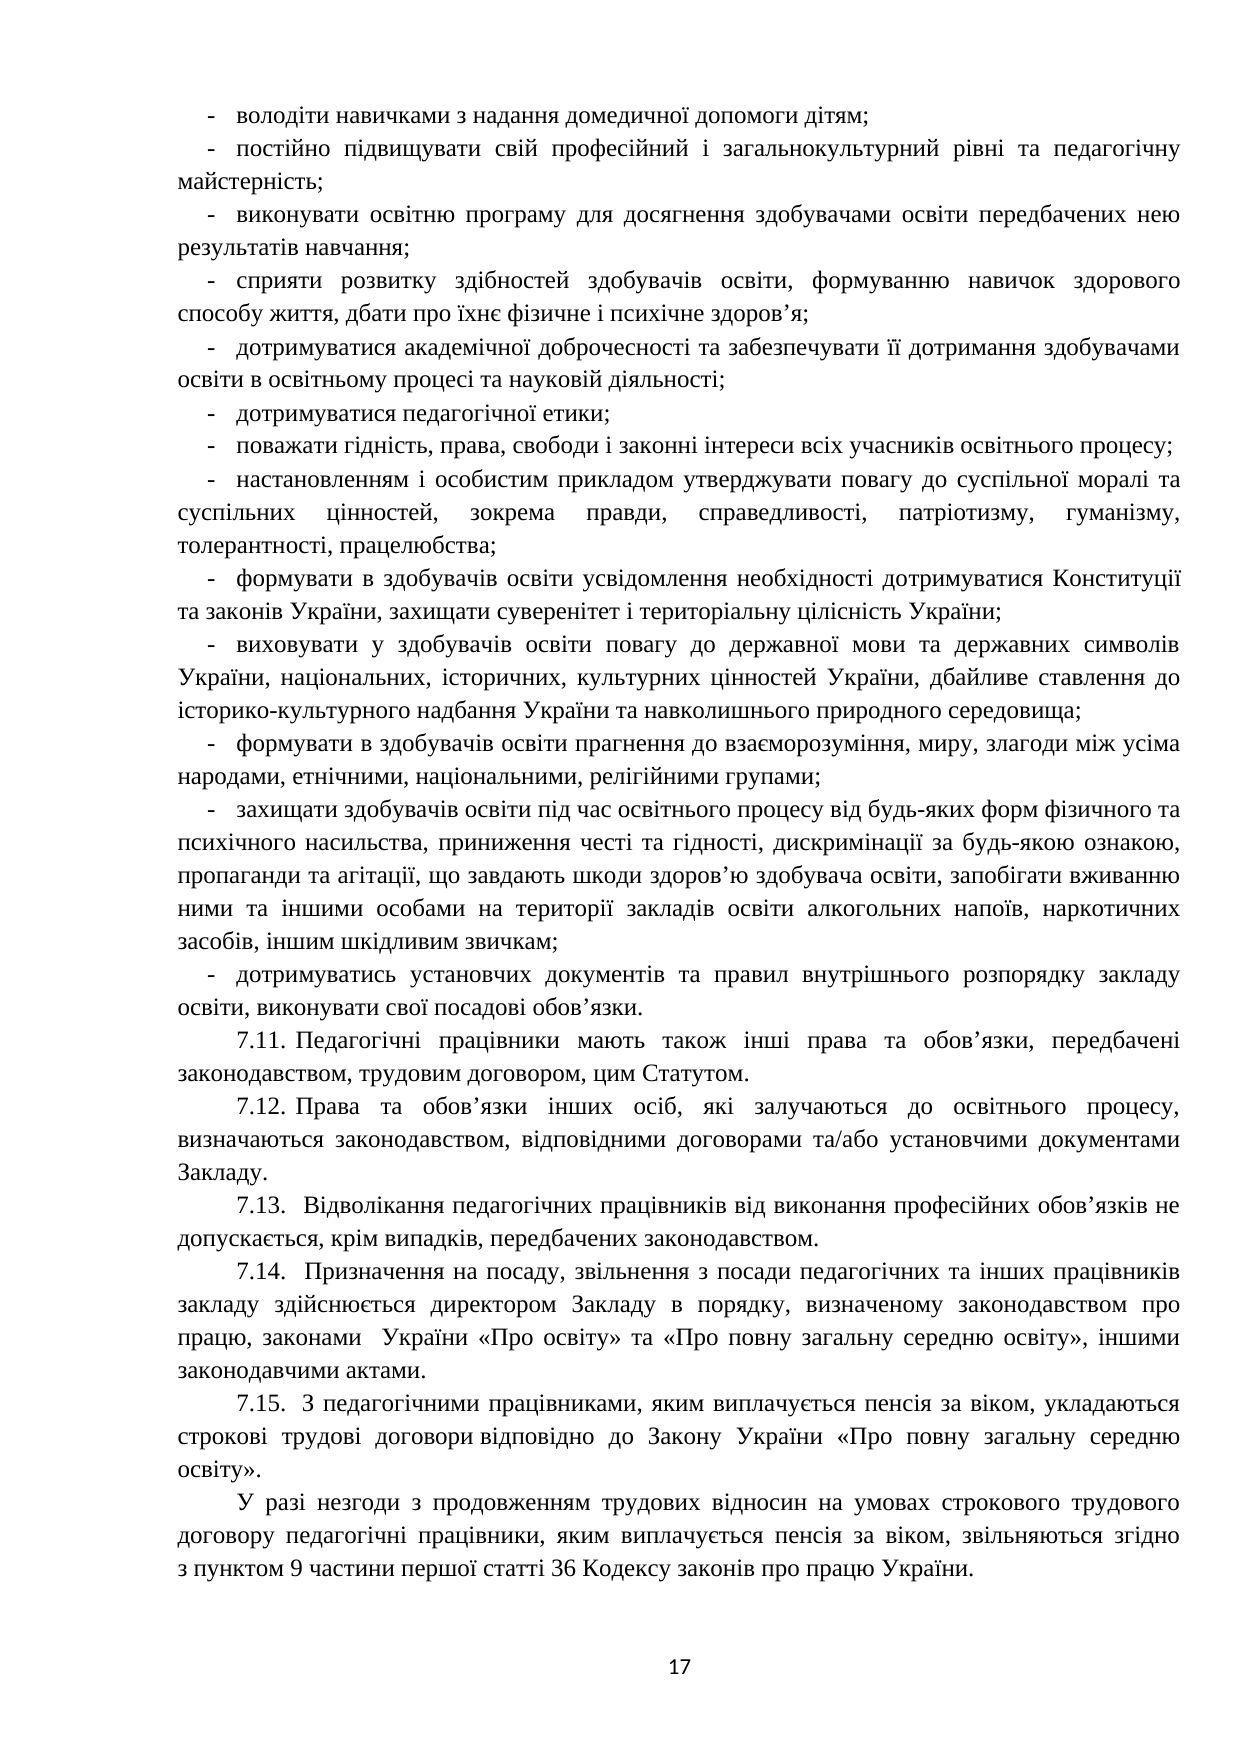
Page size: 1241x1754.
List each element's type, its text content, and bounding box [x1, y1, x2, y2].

list дотримуватися педагогічної етики; [177, 398, 1181, 426]
list З педагогічними працівниками, яким виплачується пенсія за віком, укладаються строкові трудові договори відповідно до Закону України «Про повну загальну середню освіту». [177, 1388, 1181, 1421]
list Права та обов’язки інших осіб, які залучаються до освітнього процесу, визначаються законодавством, відповідними договорами та/або установчими документами Закладу. [177, 1091, 1181, 1186]
list Педагогічні працівники мають також інші права та обов’язки, передбачені законодавством, трудовим договором, цим Статутом. [177, 1025, 1181, 1087]
list формувати в здобувачів освіти усвідомлення необхідності дотримуватися Конституції та законів України, захищати суверенітет і територіальну цілісність України; [177, 563, 1181, 624]
list захищати здобувачів освіти під час освітнього процесу від будь-яких форм фізичного та психічного насильства, приниження честі та гідності, дискримінації за будь-якою ознакою, пропаганди та агітації, що завдають шкоди здоров’ю здобувача освіти, запобігати вживанню ними та іншими особами на території закладів освіти алкогольних напоїв, наркотичних засобів, іншим шкідливим звичкам; [177, 794, 1181, 955]
list сприяти розвитку здібностей здобувачів освіти, формуванню навичок здорового способу життя, дбати про їхнє фізичне і психічне здоров’я; [177, 266, 1181, 327]
list виконувати освітню програму для досягнення здобувачами освіти передбачених нею результатів навчання; [177, 199, 1181, 261]
list постійно підвищувати свій професійний і загальнокультурний рівні та педагогічну майстерність; [177, 133, 1181, 195]
list формувати в здобувачів освіти прагнення до взаєморозуміння, миру, злагоди між усіма народами, етнічними, національними, релігійними групами; [177, 728, 1181, 789]
text У разі незгоди з продовженням трудових відносин на умовах строкового трудового договору педагогічні працівники, яким виплачується пенсія за віком, звільняються згідно з пунктом 9 частини першої статті 36 Кодексу законів про працю України. [177, 1487, 1181, 1520]
list настановленням і особистим прикладом утверджувати повагу до суспільної моралі та суспільних цінностей, зокрема правди, справедливості, патріотизму, гуманізму, толерантності, працелюбства; [177, 464, 1181, 558]
list Відволікання педагогічних працівників від виконання професійних обов’язків не допускається, крім випадків, передбачених законодавством. [177, 1190, 1181, 1252]
list З педагогічними працівниками, яким виплачується пенсія за віком, укладаються строкові трудові договори відповідно до Закону України «Про повну загальну середню освіту». [177, 1450, 1181, 1483]
text У разі незгоди з продовженням трудових відносин на умовах строкового трудового договору педагогічні працівники, яким виплачується пенсія за віком, звільняються згідно з пунктом 9 частини першої статті 36 Кодексу законів про працю України. [177, 1549, 1181, 1582]
list дотримуватись установчих документів та правил внутрішнього розпорядку закладу освіти, виконувати свої посадові обов’язки. [177, 959, 1181, 1021]
list виховувати у здобувачів освіти повагу до державної мови та державних символів України, національних, історичних, культурних цінностей України, дбайливе ставлення до історико-культурного надбання України та навколишнього природного середовища; [177, 629, 1181, 723]
list володіти навичками з надання домедичної допомоги дітям; [177, 100, 1181, 129]
list Призначення на посаду, звільнення з посади педагогічних та інших працівників закладу здійснюється директором Закладу в порядку, визначеному законодавством про працю, законами України «Про освіту» та «Про повну загальну середню освіту», іншими законодавчими актами. [177, 1256, 1181, 1384]
list дотримуватися академічної доброчесності та забезпечувати її дотримання здобувачами освіти в освітньому процесі та науковій діяльності; [177, 332, 1181, 393]
list поважати гідність, права, свободи і законні інтереси всіх учасників освітнього процесу; [177, 431, 1181, 459]
